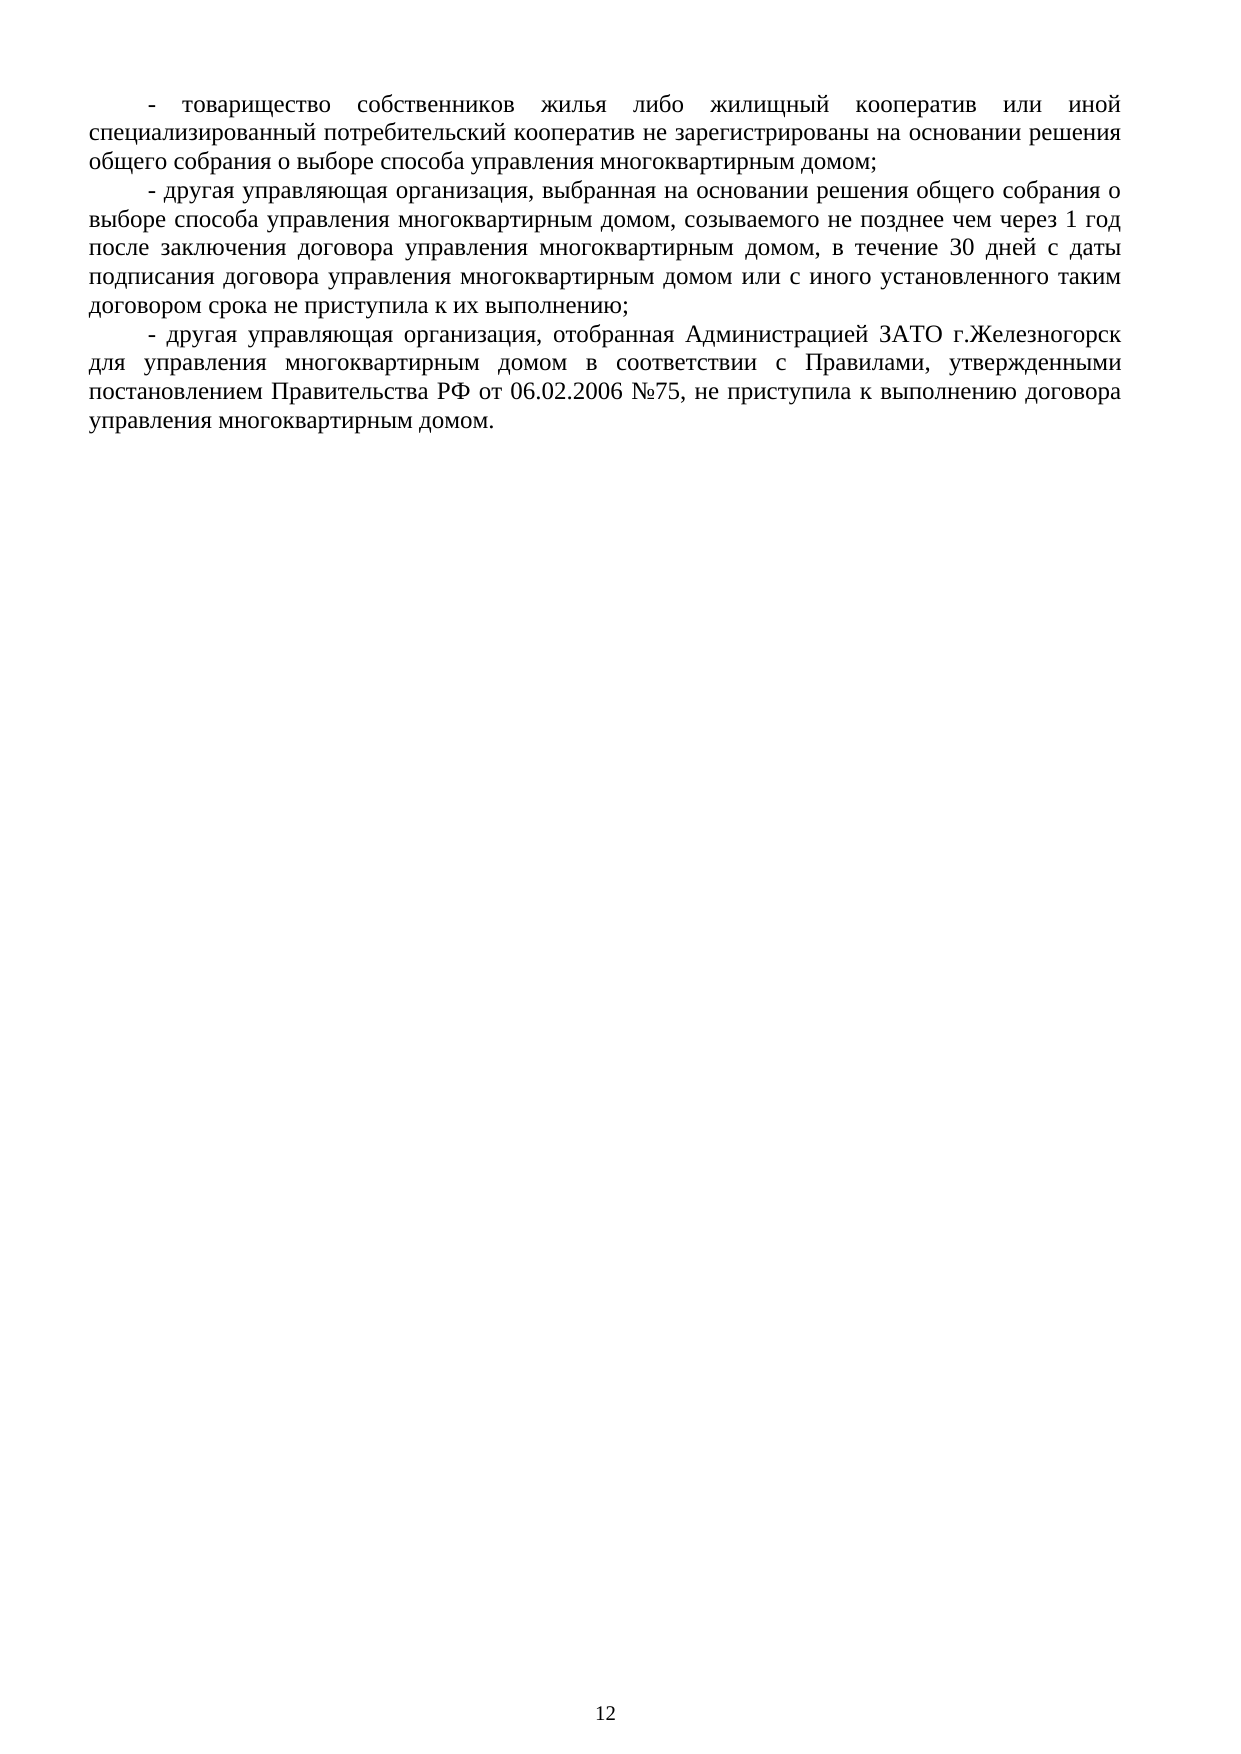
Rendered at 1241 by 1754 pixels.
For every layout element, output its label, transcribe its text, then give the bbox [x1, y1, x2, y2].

text - товарищество собственников жилья либо жилищный кооператив или иной специализированный потребительский кооператив не зарегистрированы на основании решения общего собрания о выборе способа управления многоквартирным домом; [89, 89, 1122, 175]
text - другая управляющая организация, выбранная на основании решения общего собрания о выборе способа управления многоквартирным домом, созываемого не позднее чем через 1 год после заключения договора управления многоквартирным домом, в течение 30 дней с даты подписания договора управления многоквартирным домом или с иного установленного таким договором срока не приступила к их выполнению; [89, 175, 1122, 319]
text - другая управляющая организация, отобранная Администрацией ЗАТО г.Железногорск для управления многоквартирным домом в соответствии с Правилами, утвержденными постановлением Правительства РФ от 06.02.2006 №75, не приступила к выполнению договора управления многоквартирным домом. [89, 319, 1122, 434]
